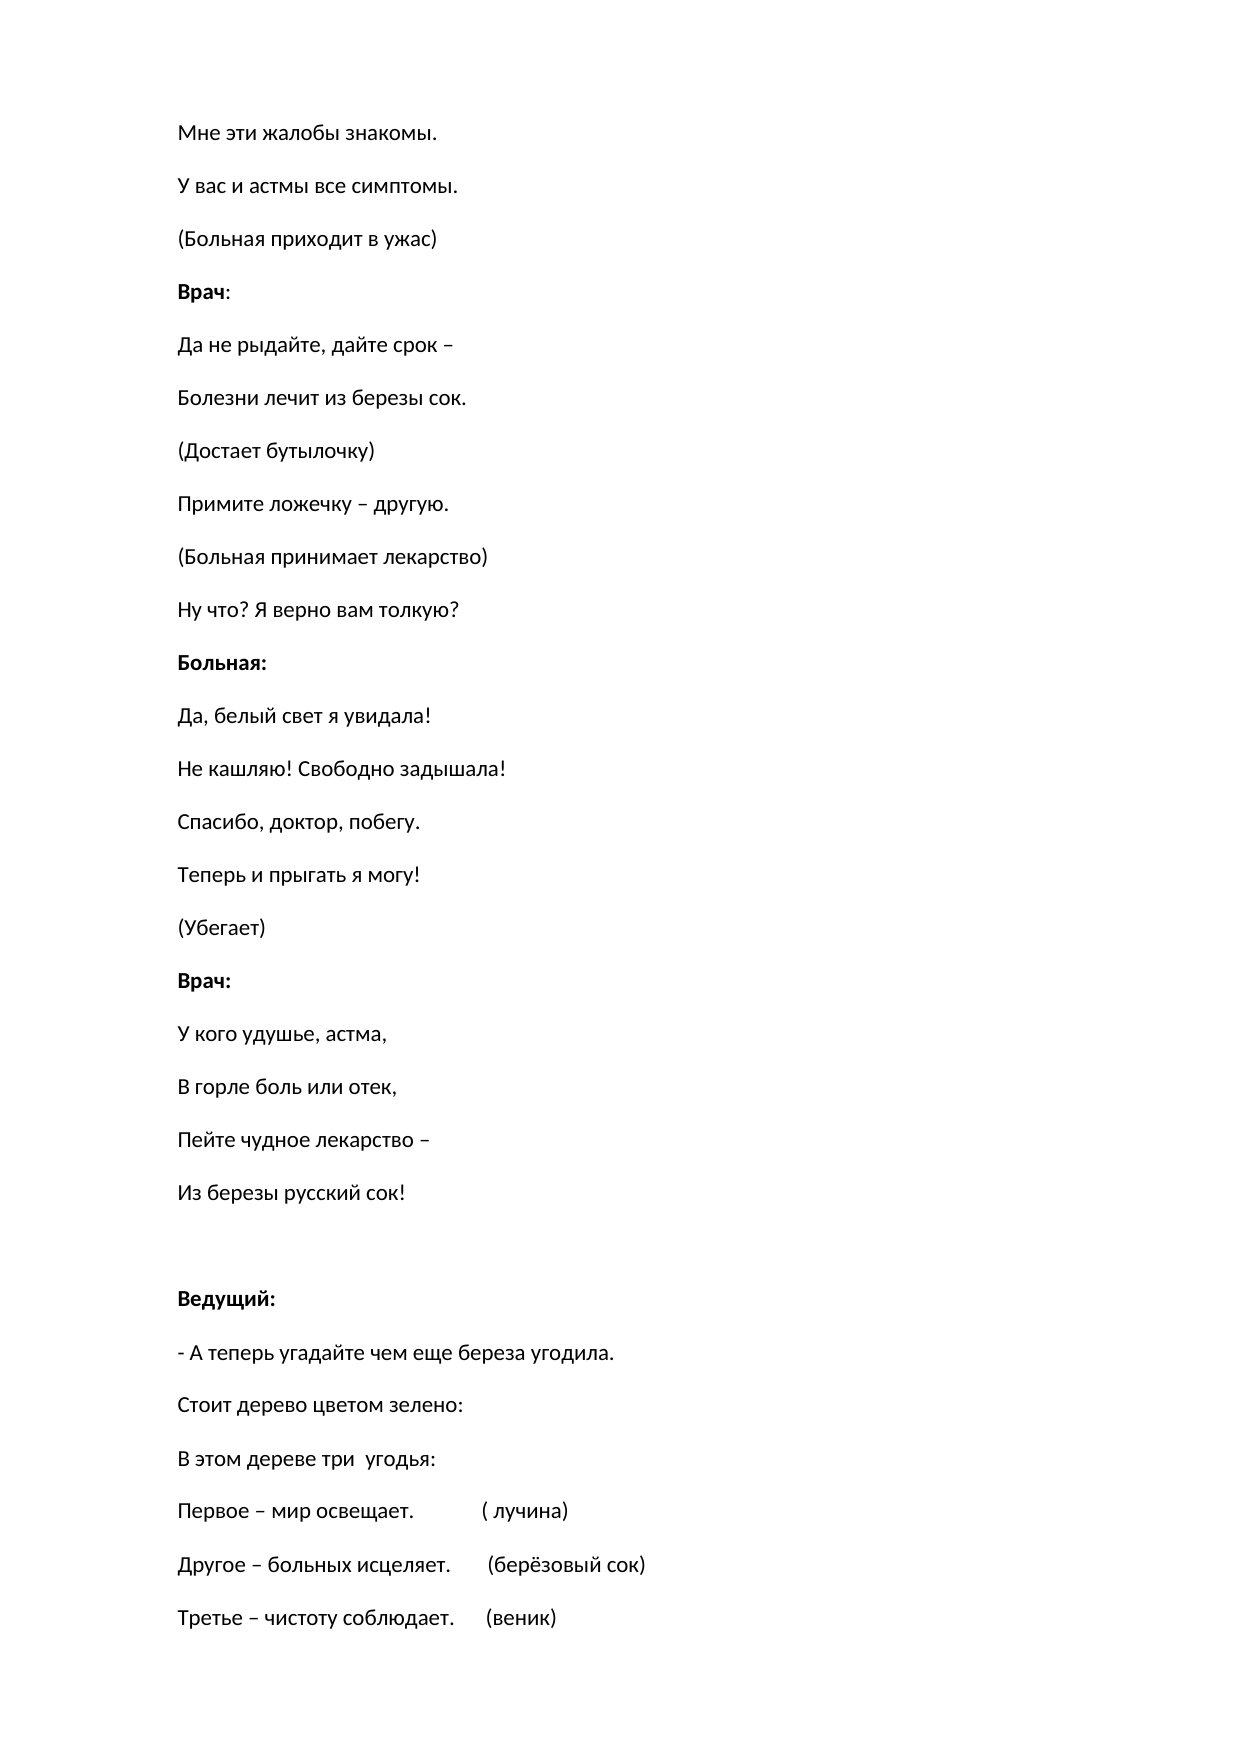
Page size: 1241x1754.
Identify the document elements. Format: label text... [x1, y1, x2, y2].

text Ведущий: [177, 1284, 1152, 1313]
text Больная: [177, 648, 1152, 676]
text Не кашляю! Свободно задышала! [177, 754, 1152, 782]
text Третье – чистоту соблюдает. (веник) [177, 1603, 1152, 1631]
text Из березы русский сок! [177, 1178, 1152, 1207]
text - А теперь угадайте чем еще береза угодила. [177, 1338, 1152, 1366]
text Мне эти жалобы знакомы. [177, 118, 1152, 146]
text Спасибо, доктор, побегу. [177, 807, 1152, 835]
text (Убегает) [177, 913, 1152, 941]
text Врач: [177, 277, 1152, 305]
text (Больная приходит в ужас) [177, 224, 1152, 252]
text В этом дереве три угодья: [177, 1444, 1152, 1472]
text Теперь и прыгать я могу! [177, 860, 1152, 888]
text У кого удушье, астма, [177, 1019, 1152, 1047]
text Ну что? Я верно вам толкую? [177, 595, 1152, 623]
text (Больная принимает лекарство) [177, 542, 1152, 570]
text Стоит дерево цветом зелено: [177, 1391, 1152, 1419]
text Болезни лечит из березы сок. [177, 383, 1152, 411]
text Врач: [177, 966, 1152, 994]
text Да не рыдайте, дайте срок – [177, 330, 1152, 358]
text (Достает бутылочку) [177, 436, 1152, 464]
text Да, белый свет я увидала! [177, 701, 1152, 729]
text В горле боль или отек, [177, 1072, 1152, 1101]
text Пейте чудное лекарство – [177, 1126, 1152, 1153]
text У вас и астмы все симптомы. [177, 171, 1152, 199]
text Другое – больных исцеляет. (берёзовый сок) [177, 1550, 1152, 1578]
text Примите ложечку – другую. [177, 489, 1152, 517]
text Первое – мир освещает. ( лучина) [177, 1497, 1152, 1525]
